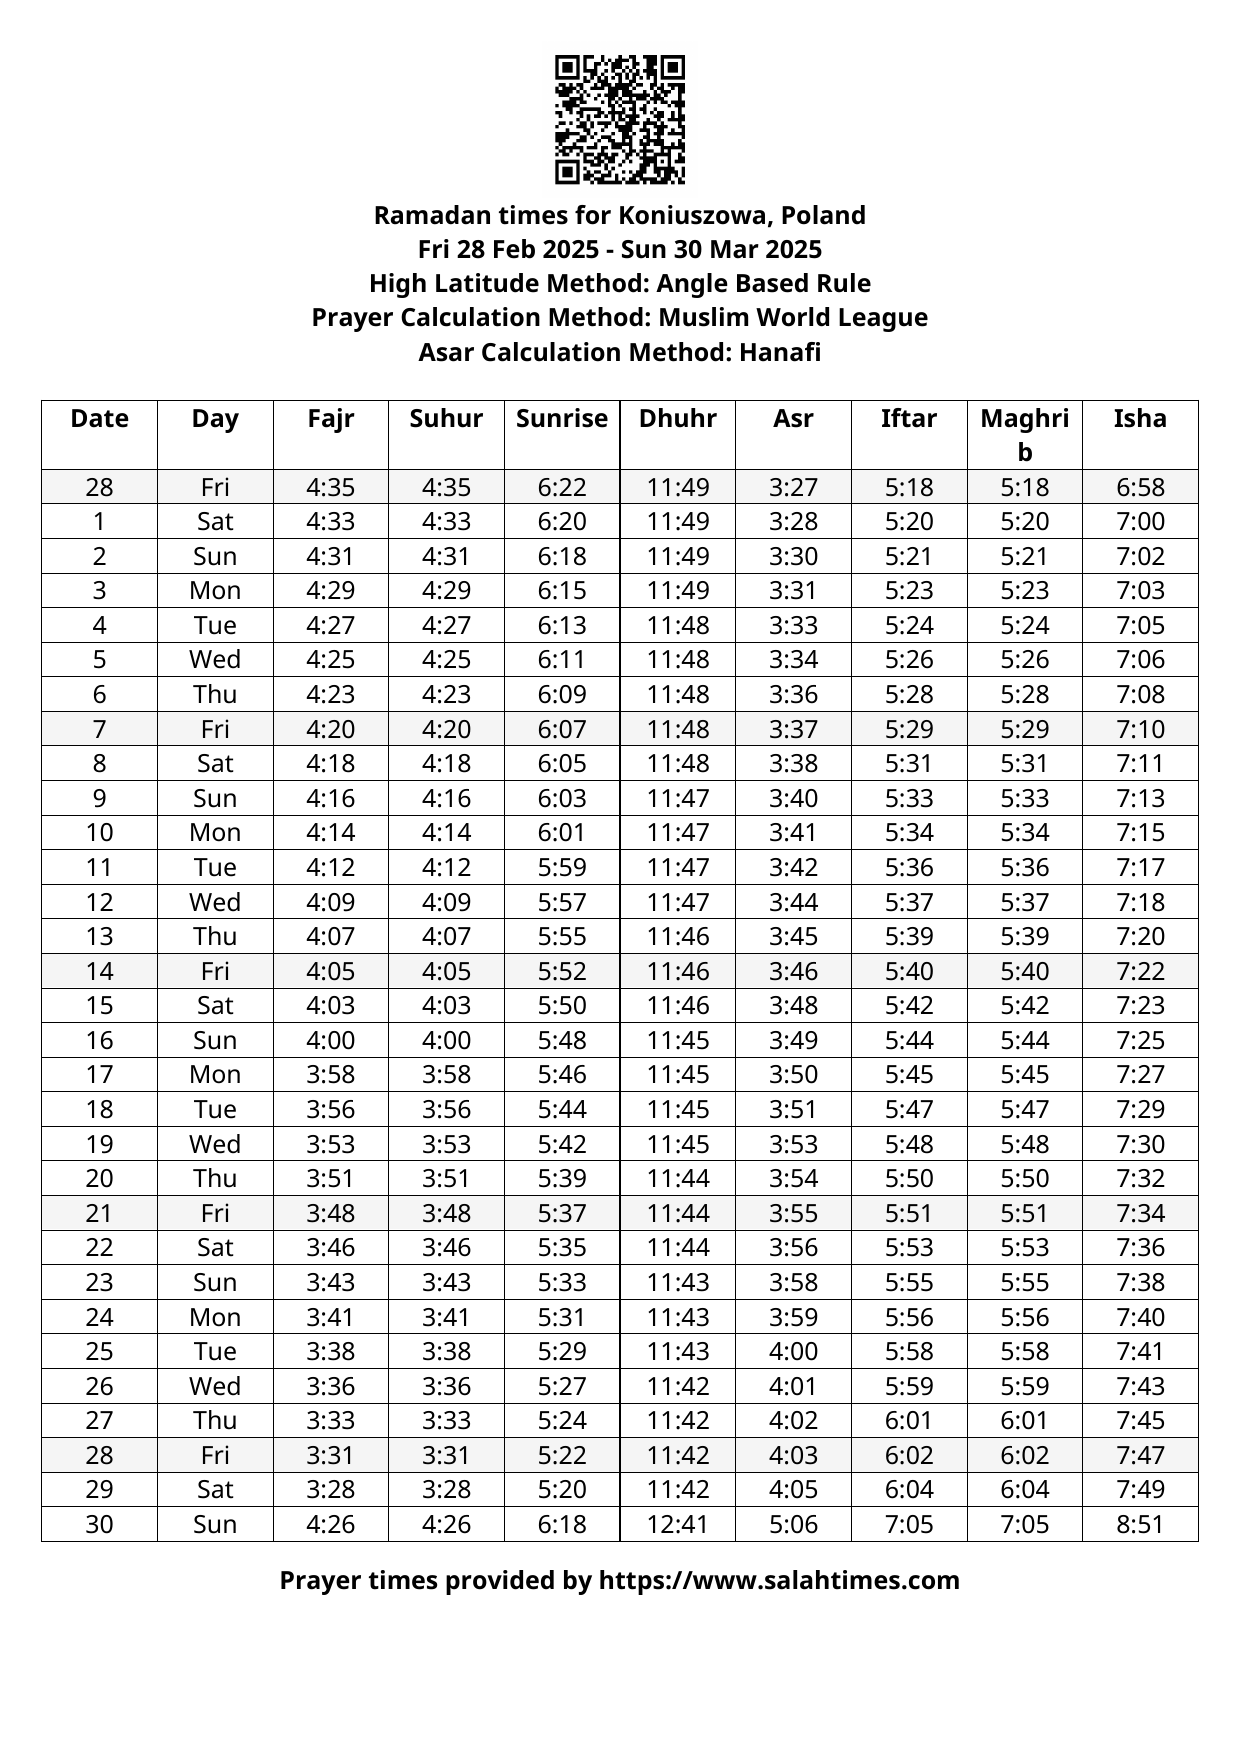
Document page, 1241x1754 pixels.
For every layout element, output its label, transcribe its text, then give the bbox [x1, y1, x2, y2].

table_cell 7:06 [1083, 643, 1198, 676]
table_cell 24 [42, 1300, 157, 1333]
table_cell 4:01 [736, 1369, 851, 1402]
table_cell 5:58 [852, 1334, 967, 1368]
table_cell 6 [42, 677, 157, 711]
table_cell 3:41 [736, 816, 851, 849]
table_cell 3:58 [389, 1058, 504, 1091]
table_cell 5:27 [505, 1369, 619, 1402]
table_cell 6:18 [505, 539, 619, 572]
table_cell Thu [158, 919, 273, 953]
table_cell 3:36 [389, 1369, 504, 1402]
table_cell 1 [42, 504, 157, 538]
table_cell 11:48 [621, 608, 735, 642]
table_cell 5:44 [505, 1092, 619, 1126]
table_cell 3:58 [274, 1058, 388, 1091]
text Prayer times provided by https://www.salahtimes.com [42, 1563, 1198, 1597]
table_cell 3:53 [736, 1127, 851, 1160]
table_cell 5:39 [852, 919, 967, 953]
table_cell 7:20 [1083, 919, 1198, 953]
table_cell 5:40 [852, 954, 967, 987]
table_cell 11:43 [621, 1300, 735, 1333]
table_cell 5:22 [505, 1438, 619, 1472]
table_cell 7:25 [1083, 1023, 1198, 1057]
table_cell 4:05 [274, 954, 388, 987]
table_cell 4:25 [274, 643, 388, 676]
table_cell 4:03 [736, 1438, 851, 1472]
table_cell 30 [42, 1507, 157, 1541]
table_cell 5:23 [968, 574, 1082, 607]
table_cell Thu [158, 1404, 273, 1437]
table_cell 4:00 [274, 1023, 388, 1057]
table_cell 6:11 [505, 643, 619, 676]
table_cell 5:37 [505, 1196, 619, 1229]
text Prayer Calculation Method: Muslim World League [42, 300, 1198, 334]
table_cell 4:29 [274, 574, 388, 607]
table_cell Wed [158, 643, 273, 676]
text Ramadan times for Koniuszowa, Poland [42, 198, 1198, 232]
table_cell 5:29 [505, 1334, 619, 1368]
table_cell 4:26 [274, 1507, 388, 1541]
table_cell 5:42 [968, 989, 1082, 1022]
table_cell 5:33 [852, 781, 967, 814]
table_cell 17 [42, 1058, 157, 1091]
table_cell 5:31 [968, 746, 1082, 780]
table_cell 25 [42, 1334, 157, 1368]
table_cell 19 [42, 1127, 157, 1160]
table_cell Tue [158, 608, 273, 642]
table_cell 3:53 [274, 1127, 388, 1160]
table_cell 4:31 [389, 539, 504, 572]
table_cell 7:10 [1083, 712, 1198, 745]
table_cell 7:30 [1083, 1127, 1198, 1160]
table_cell Fri [158, 1196, 273, 1229]
table_cell 8 [42, 746, 157, 780]
table_cell 5:42 [505, 1127, 619, 1160]
table_cell 5:48 [968, 1127, 1082, 1160]
table_cell 3:55 [736, 1196, 851, 1229]
table_cell Sat [158, 1473, 273, 1506]
table_cell Fri [158, 1438, 273, 1472]
table_cell Sat [158, 504, 273, 538]
table_cell 11:48 [621, 643, 735, 676]
table_cell 28 [42, 1438, 157, 1472]
table_cell 6:02 [968, 1438, 1082, 1472]
table_cell 4:05 [736, 1473, 851, 1506]
table_cell 5:36 [968, 850, 1082, 884]
table_cell 5:28 [968, 677, 1082, 711]
table_cell Sat [158, 746, 273, 780]
table_cell 3:38 [389, 1334, 504, 1368]
text Asar Calculation Method: Hanafi [42, 334, 1198, 368]
table_cell 6:03 [505, 781, 619, 814]
table_cell 5:55 [852, 1265, 967, 1299]
table_cell 3:40 [736, 781, 851, 814]
table_cell 11:42 [621, 1369, 735, 1402]
text High Latitude Method: Angle Based Rule [42, 266, 1198, 300]
table_header Date [42, 401, 157, 469]
table_cell 11:44 [621, 1161, 735, 1195]
table_cell 3:48 [389, 1196, 504, 1229]
table_cell 5:51 [852, 1196, 967, 1229]
table_cell 3:43 [389, 1265, 504, 1299]
table_cell 5:33 [505, 1265, 619, 1299]
table_cell 5:59 [505, 850, 619, 884]
table_header Day [158, 401, 273, 469]
table_cell 7:49 [1083, 1473, 1198, 1506]
table_cell 21 [42, 1196, 157, 1229]
table_cell 3:43 [274, 1265, 388, 1299]
table_cell 7:40 [1083, 1300, 1198, 1333]
table_cell 5:59 [968, 1369, 1082, 1402]
table_cell 7:00 [1083, 504, 1198, 538]
table_cell 5:39 [505, 1161, 619, 1195]
table_cell 4:16 [274, 781, 388, 814]
table_cell 7:05 [852, 1507, 967, 1541]
table_cell Sun [158, 781, 273, 814]
table_cell 3:54 [736, 1161, 851, 1195]
table_cell 4:35 [274, 470, 388, 503]
table_header Suhur [389, 401, 504, 469]
table_cell 5:28 [852, 677, 967, 711]
table_cell 7:41 [1083, 1334, 1198, 1368]
table_cell Mon [158, 574, 273, 607]
table_cell 8:51 [1083, 1507, 1198, 1541]
table_cell 4:27 [389, 608, 504, 642]
table_cell 3:59 [736, 1300, 851, 1333]
table_cell 5:56 [852, 1300, 967, 1333]
table_cell 11:45 [621, 1092, 735, 1126]
table_cell 3:28 [274, 1473, 388, 1506]
table_cell 3 [42, 574, 157, 607]
table_cell 4:18 [389, 746, 504, 780]
table_cell Thu [158, 677, 273, 711]
table_cell 7:03 [1083, 574, 1198, 607]
table_cell 5:06 [736, 1507, 851, 1541]
table_cell 3:28 [736, 504, 851, 538]
table_cell 11:46 [621, 989, 735, 1022]
table_cell 5:45 [968, 1058, 1082, 1091]
table_cell 3:51 [389, 1161, 504, 1195]
table_header Iftar [852, 401, 967, 469]
table_cell 23 [42, 1265, 157, 1299]
table_cell 11:45 [621, 1023, 735, 1057]
table_cell 5:53 [968, 1231, 1082, 1264]
table_cell 5:34 [852, 816, 967, 849]
table_cell 5:26 [852, 643, 967, 676]
table_cell 5:47 [968, 1092, 1082, 1126]
table_cell 4:33 [274, 504, 388, 538]
table_cell 3:31 [736, 574, 851, 607]
table_cell 3:31 [389, 1438, 504, 1472]
table_cell 11:46 [621, 954, 735, 987]
table_cell 11:47 [621, 850, 735, 884]
table_cell 7:34 [1083, 1196, 1198, 1229]
table_cell 5:20 [852, 504, 967, 538]
table_cell 3:58 [736, 1265, 851, 1299]
table_cell 12 [42, 885, 157, 918]
table_cell 7:05 [968, 1507, 1082, 1541]
table_cell 27 [42, 1404, 157, 1437]
table_cell Tue [158, 1092, 273, 1126]
table_cell 7:45 [1083, 1404, 1198, 1437]
table_cell 6:22 [505, 470, 619, 503]
table_cell 6:09 [505, 677, 619, 711]
table_cell 4:29 [389, 574, 504, 607]
table_cell 11:42 [621, 1404, 735, 1437]
table_cell 5:44 [968, 1023, 1082, 1057]
table_header Sunrise [505, 401, 619, 469]
table_cell 5:57 [505, 885, 619, 918]
table_cell Sun [158, 1265, 273, 1299]
table_cell 3:38 [274, 1334, 388, 1368]
table_cell Wed [158, 1369, 273, 1402]
table_cell 3:45 [736, 919, 851, 953]
table_cell 4 [42, 608, 157, 642]
table_cell 5:39 [968, 919, 1082, 953]
table_cell 5:55 [505, 919, 619, 953]
table_cell 6:04 [852, 1473, 967, 1506]
table_cell 5:53 [852, 1231, 967, 1264]
table_cell 13 [42, 919, 157, 953]
table_cell 11:48 [621, 746, 735, 780]
table_cell 5:35 [505, 1231, 619, 1264]
table_cell Sat [158, 1231, 273, 1264]
table_cell 5:31 [505, 1300, 619, 1333]
table_cell 11:49 [621, 504, 735, 538]
table_cell 4:09 [389, 885, 504, 918]
table_cell 18 [42, 1092, 157, 1126]
table_cell 4:23 [274, 677, 388, 711]
table_cell 7:36 [1083, 1231, 1198, 1264]
table_cell 5:46 [505, 1058, 619, 1091]
table_cell 7:38 [1083, 1265, 1198, 1299]
table_cell 7 [42, 712, 157, 745]
table_cell 5:48 [505, 1023, 619, 1057]
table_cell 6:04 [968, 1473, 1082, 1506]
table_cell 3:48 [274, 1196, 388, 1229]
table_cell 3:33 [736, 608, 851, 642]
table_cell 3:46 [389, 1231, 504, 1264]
table_cell 7:18 [1083, 885, 1198, 918]
table_cell 5:52 [505, 954, 619, 987]
table_cell 7:22 [1083, 954, 1198, 987]
table_header Maghrib [968, 401, 1082, 469]
table_header Isha [1083, 401, 1198, 469]
table_cell 5:51 [968, 1196, 1082, 1229]
table_cell 7:15 [1083, 816, 1198, 849]
table_cell 3:36 [274, 1369, 388, 1402]
table_cell 3:56 [274, 1092, 388, 1126]
table_cell 11:49 [621, 470, 735, 503]
table_cell 11:48 [621, 677, 735, 711]
table_cell 7:43 [1083, 1369, 1198, 1402]
table_header Asr [736, 401, 851, 469]
table_cell Mon [158, 816, 273, 849]
table_cell 5:47 [852, 1092, 967, 1126]
table_cell 7:17 [1083, 850, 1198, 884]
table_cell Sun [158, 539, 273, 572]
table_cell 3:31 [274, 1438, 388, 1472]
table_cell 7:27 [1083, 1058, 1198, 1091]
table_cell 6:07 [505, 712, 619, 745]
table_cell 11:48 [621, 712, 735, 745]
table_cell 3:36 [736, 677, 851, 711]
table_cell 7:11 [1083, 746, 1198, 780]
table_cell 5:34 [968, 816, 1082, 849]
table_cell 4:20 [274, 712, 388, 745]
table_cell 5:26 [968, 643, 1082, 676]
table_cell 5:48 [852, 1127, 967, 1160]
table_cell 22 [42, 1231, 157, 1264]
table_cell Tue [158, 1334, 273, 1368]
table_cell 5:18 [852, 470, 967, 503]
table_cell Mon [158, 1058, 273, 1091]
table_cell Thu [158, 1161, 273, 1195]
table_header Dhuhr [621, 401, 735, 469]
table_cell 5:33 [968, 781, 1082, 814]
table_cell 6:02 [852, 1438, 967, 1472]
table_cell 3:27 [736, 470, 851, 503]
table_cell 11:49 [621, 574, 735, 607]
table_cell Fri [158, 954, 273, 987]
table_cell 5:50 [505, 989, 619, 1022]
table_cell 6:15 [505, 574, 619, 607]
table_cell 5:21 [852, 539, 967, 572]
table_cell 14 [42, 954, 157, 987]
table_cell 3:48 [736, 989, 851, 1022]
table_cell 5:55 [968, 1265, 1082, 1299]
table_cell 11:44 [621, 1231, 735, 1264]
table_cell 7:32 [1083, 1161, 1198, 1195]
table_cell 4:03 [274, 989, 388, 1022]
table_cell 3:46 [274, 1231, 388, 1264]
table_cell Wed [158, 1127, 273, 1160]
table_cell 4:02 [736, 1404, 851, 1437]
table_cell 5:36 [852, 850, 967, 884]
table_cell 6:01 [852, 1404, 967, 1437]
table_cell 11:42 [621, 1473, 735, 1506]
table_cell 5:24 [852, 608, 967, 642]
table_cell 5:18 [968, 470, 1082, 503]
table_cell 3:56 [389, 1092, 504, 1126]
table_cell 3:33 [389, 1404, 504, 1437]
table_cell 5:59 [852, 1369, 967, 1402]
table_cell 7:23 [1083, 989, 1198, 1022]
table_cell 16 [42, 1023, 157, 1057]
table_cell 3:50 [736, 1058, 851, 1091]
table_cell 4:33 [389, 504, 504, 538]
table_cell 11:45 [621, 1127, 735, 1160]
table_cell 6:01 [505, 816, 619, 849]
table_cell 5:37 [968, 885, 1082, 918]
table_cell 11:45 [621, 1058, 735, 1091]
table_cell 6:01 [968, 1404, 1082, 1437]
table_cell 4:12 [389, 850, 504, 884]
table_cell 4:14 [274, 816, 388, 849]
table_cell 5:29 [968, 712, 1082, 745]
table_cell 11:47 [621, 885, 735, 918]
table_cell 9 [42, 781, 157, 814]
table_cell 5:24 [505, 1404, 619, 1437]
table_cell 6:13 [505, 608, 619, 642]
table_cell 5:56 [968, 1300, 1082, 1333]
table_cell 4:20 [389, 712, 504, 745]
table_cell 4:27 [274, 608, 388, 642]
table_cell 20 [42, 1161, 157, 1195]
table_cell 4:12 [274, 850, 388, 884]
table_cell 4:14 [389, 816, 504, 849]
table_cell 7:47 [1083, 1438, 1198, 1472]
table_cell 4:16 [389, 781, 504, 814]
table_cell 15 [42, 989, 157, 1022]
table_cell 5:24 [968, 608, 1082, 642]
table_cell 4:09 [274, 885, 388, 918]
table_cell 11:43 [621, 1334, 735, 1368]
table_cell 11:44 [621, 1196, 735, 1229]
table_cell 5:42 [852, 989, 967, 1022]
table_cell 11:42 [621, 1438, 735, 1472]
table_cell 7:08 [1083, 677, 1198, 711]
table_cell 4:35 [389, 470, 504, 503]
table_cell 3:38 [736, 746, 851, 780]
table_cell 5:44 [852, 1023, 967, 1057]
table_cell 4:00 [736, 1334, 851, 1368]
table_cell 11:43 [621, 1265, 735, 1299]
table_cell Tue [158, 850, 273, 884]
table_cell 4:25 [389, 643, 504, 676]
table_cell Sun [158, 1507, 273, 1541]
table_cell 3:51 [736, 1092, 851, 1126]
table_cell Mon [158, 1300, 273, 1333]
table_cell 5:21 [968, 539, 1082, 572]
table_cell 5:58 [968, 1334, 1082, 1368]
table_cell 11:47 [621, 816, 735, 849]
table_cell 4:05 [389, 954, 504, 987]
table_cell 4:31 [274, 539, 388, 572]
table_cell 3:34 [736, 643, 851, 676]
table_cell 3:44 [736, 885, 851, 918]
table_cell 5:37 [852, 885, 967, 918]
table_cell 7:13 [1083, 781, 1198, 814]
table_cell 5:31 [852, 746, 967, 780]
table_cell 3:51 [274, 1161, 388, 1195]
table_cell 11 [42, 850, 157, 884]
table_cell 3:46 [736, 954, 851, 987]
table_cell 5:20 [505, 1473, 619, 1506]
table_cell Fri [158, 712, 273, 745]
table_cell 5:29 [852, 712, 967, 745]
table_cell 5:20 [968, 504, 1082, 538]
table_cell 5:50 [852, 1161, 967, 1195]
table_cell 5:45 [852, 1058, 967, 1091]
table_cell 5 [42, 643, 157, 676]
table_cell 3:42 [736, 850, 851, 884]
table_cell 29 [42, 1473, 157, 1506]
table_cell 5:50 [968, 1161, 1082, 1195]
table_cell 6:58 [1083, 470, 1198, 503]
table_cell 4:07 [274, 919, 388, 953]
table_cell 4:23 [389, 677, 504, 711]
table_cell 7:05 [1083, 608, 1198, 642]
table_cell 6:20 [505, 504, 619, 538]
table_cell 4:00 [389, 1023, 504, 1057]
table_cell Fri [158, 470, 273, 503]
table_cell 3:49 [736, 1023, 851, 1057]
table_cell 3:41 [274, 1300, 388, 1333]
table_header Fajr [274, 401, 388, 469]
table_cell 26 [42, 1369, 157, 1402]
text Fri 28 Feb 2025 - Sun 30 Mar 2025 [42, 232, 1198, 266]
table_cell 11:47 [621, 781, 735, 814]
table_cell 7:02 [1083, 539, 1198, 572]
table_cell 5:40 [968, 954, 1082, 987]
table_cell 3:41 [389, 1300, 504, 1333]
table_cell 4:07 [389, 919, 504, 953]
table_cell 2 [42, 539, 157, 572]
table_cell 3:53 [389, 1127, 504, 1160]
table_cell 10 [42, 816, 157, 849]
table_cell 4:18 [274, 746, 388, 780]
table_cell 11:49 [621, 539, 735, 572]
table_cell 3:30 [736, 539, 851, 572]
table_cell 4:26 [389, 1507, 504, 1541]
table_cell 3:33 [274, 1404, 388, 1437]
table_cell 11:46 [621, 919, 735, 953]
table_cell 5:23 [852, 574, 967, 607]
table_cell 7:29 [1083, 1092, 1198, 1126]
table_cell 12:41 [621, 1507, 735, 1541]
table_cell 3:28 [389, 1473, 504, 1506]
table_cell 3:56 [736, 1231, 851, 1264]
table_cell 3:37 [736, 712, 851, 745]
table_cell Sat [158, 989, 273, 1022]
table_cell 6:18 [505, 1507, 619, 1541]
table_cell 4:03 [389, 989, 504, 1022]
table_cell 6:05 [505, 746, 619, 780]
table_cell Wed [158, 885, 273, 918]
picture [542, 41, 699, 198]
table_cell 28 [42, 470, 157, 503]
table_cell Sun [158, 1023, 273, 1057]
